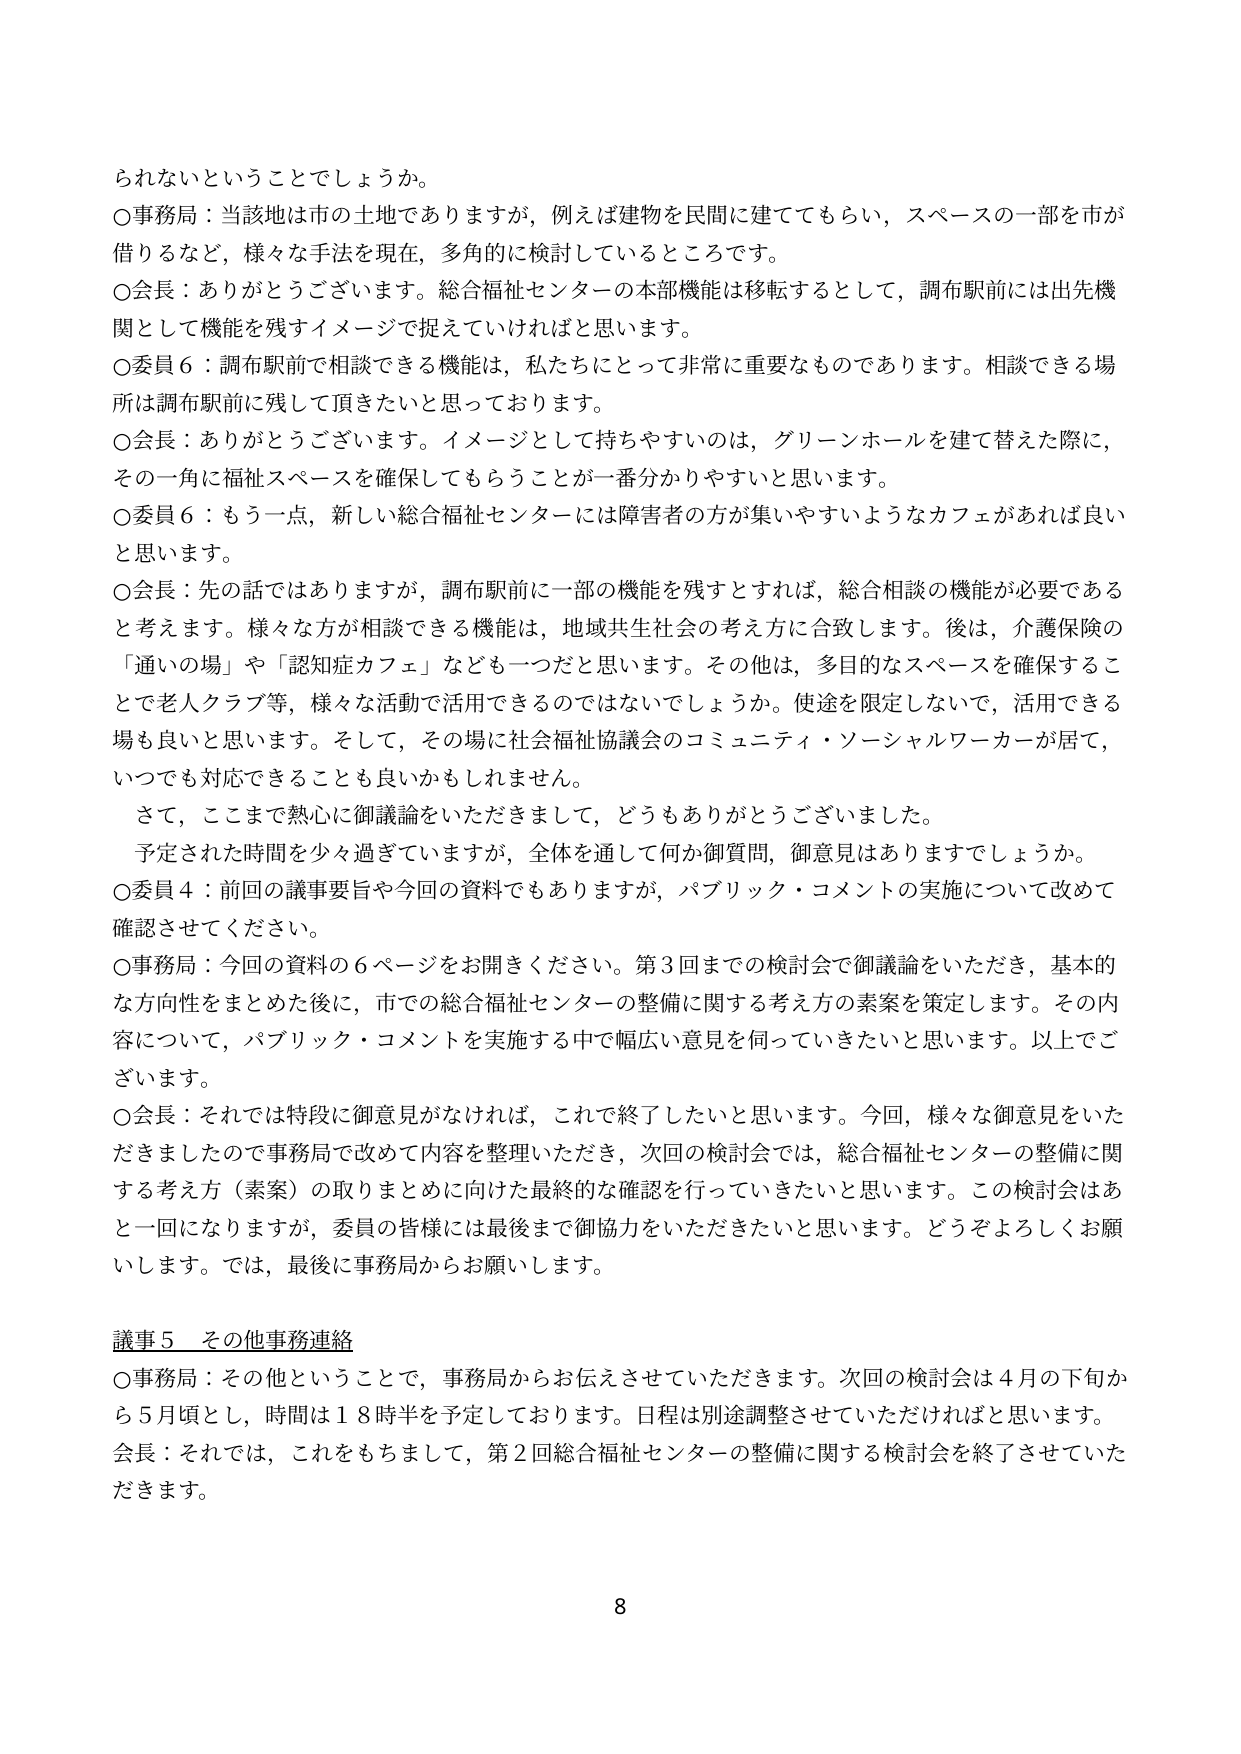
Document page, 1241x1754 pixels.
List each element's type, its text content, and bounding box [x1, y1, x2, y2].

text 予定された時間を少々過ぎていますが，全体を通して何か御質問，御意見はありますでしょうか。 [112, 833, 1128, 871]
text ○事務局：その他ということで，事務局からお伝えさせていただきます。次回の検討会は４月の下旬から５月頃とし，時間は１８時半を予定しております。日程は別途調整させていただければと思います。 [112, 1358, 1128, 1433]
text ○会長：ありがとうございます。イメージとして持ちやすいのは，グリーンホールを建て替えた際に，その一角に福祉スペースを確保してもらうことが一番分かりやすいと思います。 [112, 421, 1128, 496]
text ○会長：それでは特段に御意見がなければ，これで終了したいと思います。今回，様々な御意見をいただきましたので事務局で改めて内容を整理いただき，次回の検討会では，総合福祉センターの整備に関する考え方（素案）の取りまとめに向けた最終的な確認を行っていきたいと思います。この検討会はあと一回になりますが，委員の皆様には最後まで御協力をいただきたいと思います。どうぞよろしくお願いします。では，最後に事務局からお願いします。 [112, 1096, 1128, 1283]
text ○会長：先の話ではありますが，調布駅前に一部の機能を残すとすれば，総合相談の機能が必要であると考えます。様々な方が相談できる機能は，地域共生社会の考え方に合致します。後は，介護保険の「通いの場」や「認知症カフェ」なども一つだと思います。その他は，多目的なスペースを確保することで老人クラブ等，様々な活動で活用できるのではないでしょうか。使途を限定しないで，活用できる場も良いと思います。そして，その場に社会福祉協議会のコミュニティ・ソーシャルワーカーが居て，いつでも対応できることも良いかもしれません。 [112, 571, 1128, 796]
text ○事務局：当該地は市の土地でありますが，例えば建物を民間に建ててもらい，スペースの一部を市が借りるなど，様々な手法を現在，多角的に検討しているところです。 [112, 196, 1128, 271]
text ○委員６：もう一点，新しい総合福祉センターには障害者の方が集いやすいようなカフェがあれば良いと思います。 [112, 496, 1128, 571]
text ○委員６：調布駅前で相談できる機能は，私たちにとって非常に重要なものであります。相談できる場所は調布駅前に残して頂きたいと思っております。 [112, 346, 1128, 421]
text 会長：それでは，これをもちまして，第２回総合福祉センターの整備に関する検討会を終了させていただきます。 [112, 1433, 1128, 1508]
text さて，ここまで熱心に御議論をいただきまして，どうもありがとうございました。 [112, 796, 1128, 833]
text ○委員４：前回の議事要旨や今回の資料でもありますが，パブリック・コメントの実施について改めて確認させてください。 [112, 871, 1128, 946]
text ○事務局：今回の資料の６ページをお開きください。第３回までの検討会で御議論をいただき，基本的な方向性をまとめた後に，市での総合福祉センターの整備に関する考え方の素案を策定します。その内容について，パブリック・コメントを実施する中で幅広い意見を伺っていきたいと思います。以上でございます。 [112, 946, 1128, 1096]
text 議事５ その他事務連絡 [112, 1321, 1128, 1358]
text ○会長：ありがとうございます。総合福祉センターの本部機能は移転するとして，調布駅前には出先機関として機能を残すイメージで捉えていければと思います。 [112, 271, 1128, 346]
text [112, 158, 1128, 196]
